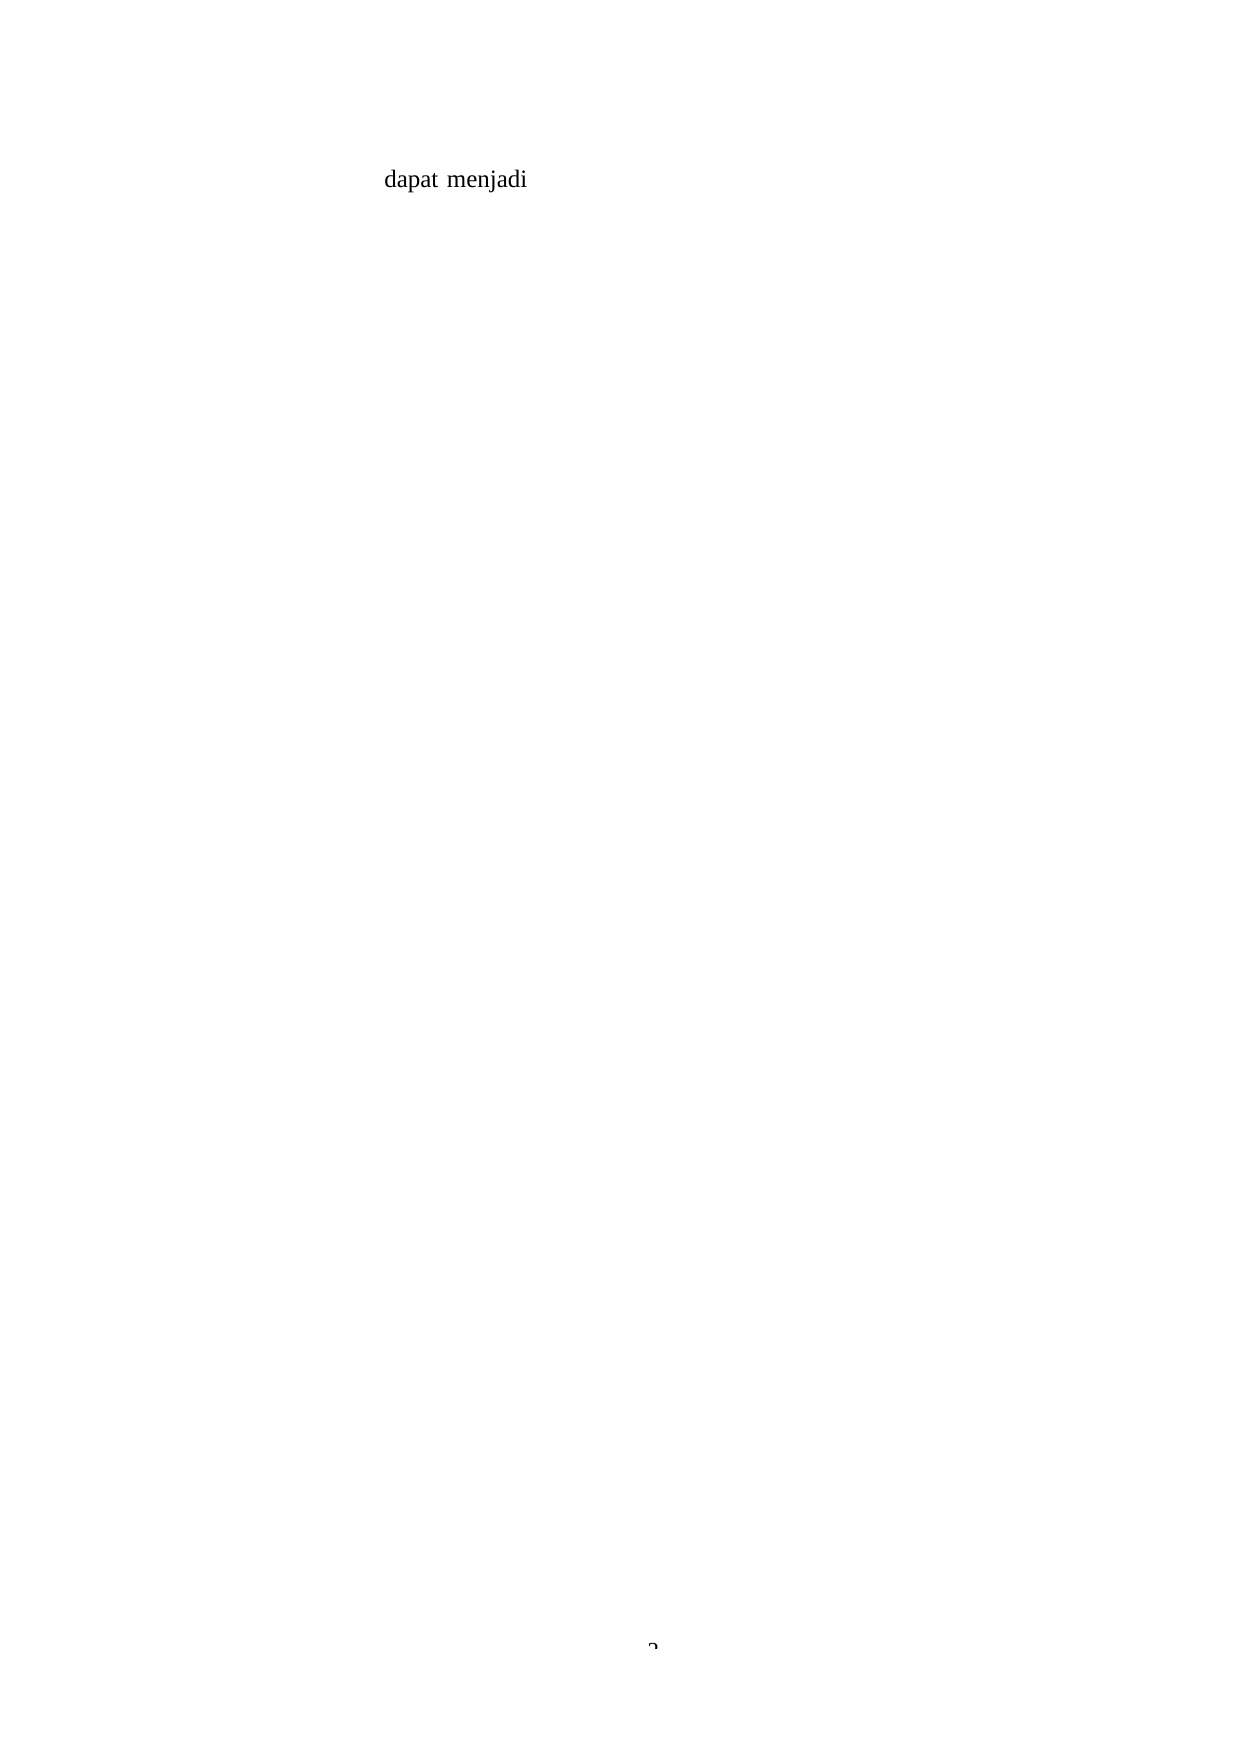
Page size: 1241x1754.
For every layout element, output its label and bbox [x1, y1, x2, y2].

text [384, 164, 1065, 193]
